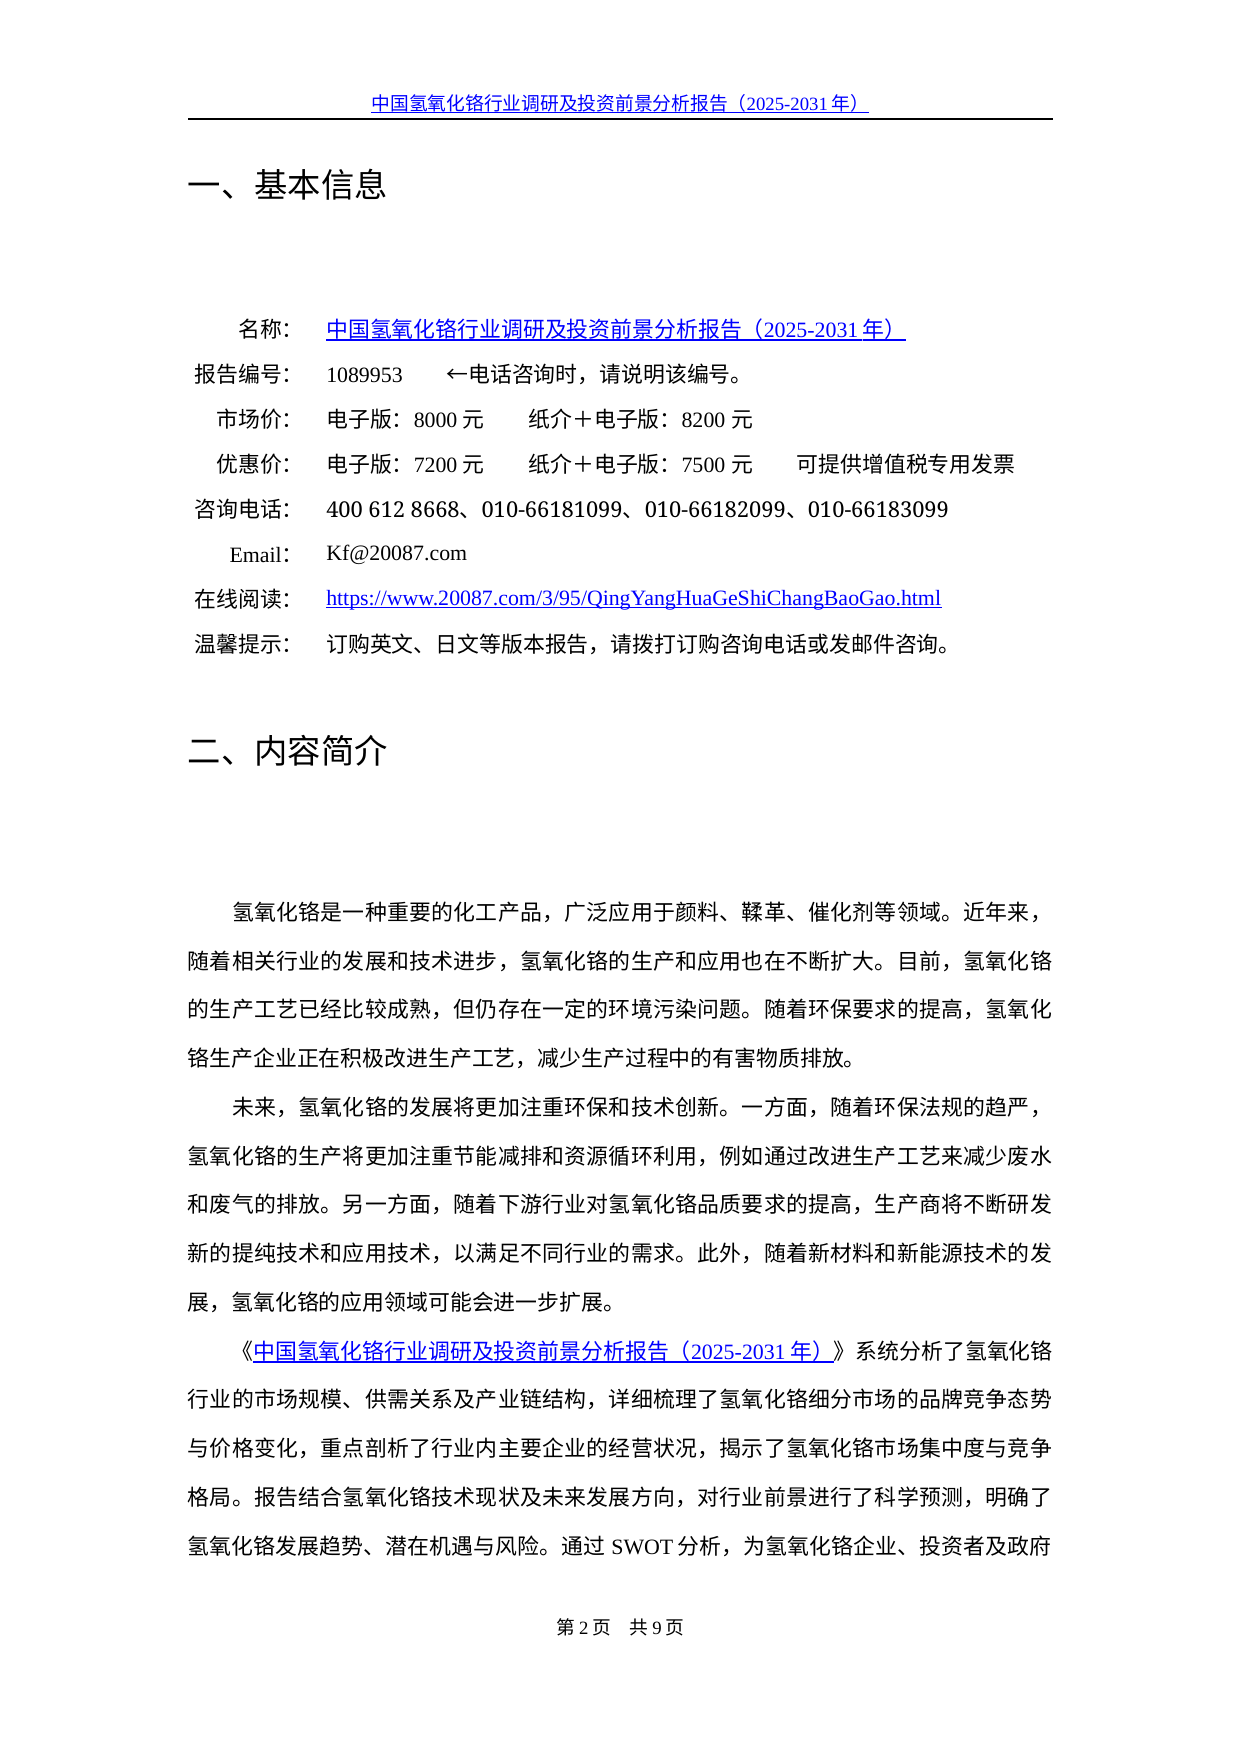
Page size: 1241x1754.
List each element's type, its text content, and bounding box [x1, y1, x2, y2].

title 一、基本信息 [187, 150, 1053, 215]
table_cell 优惠价： [167, 447, 315, 492]
table_cell 订购英文、日文等版本报告，请拨打订购咨询电话或发邮件咨询。 [315, 627, 1073, 672]
table_header 中国氢氧化铬行业调研及投资前景分析报告（2025-2031年） [315, 312, 1073, 357]
table_cell 咨询电话： [167, 492, 315, 537]
table_cell 电子版：8000 元 纸介＋电子版：8200 元 [315, 402, 1073, 447]
table_cell 电子版：7200 元 纸介＋电子版：7500 元 可提供增值税专用发票 [315, 447, 1073, 492]
table_cell Kf@20087.com [315, 537, 1073, 582]
table_cell 1089953 ←电话咨询时，请说明该编号。 [315, 357, 1073, 402]
table_cell 温馨提示： [167, 627, 315, 672]
table_cell 报告编号： [167, 357, 315, 402]
table_header 名称： [167, 312, 315, 357]
table_cell Email： [167, 537, 315, 582]
table_cell 市场价： [167, 402, 315, 447]
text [187, 894, 1053, 1561]
table_cell 400 612 8668、010-66181099、010-66182099、010-66183099 [315, 492, 1073, 537]
table_cell [315, 582, 1073, 627]
table_cell 在线阅读： [167, 582, 315, 627]
title 二、内容简介 [187, 717, 1053, 782]
